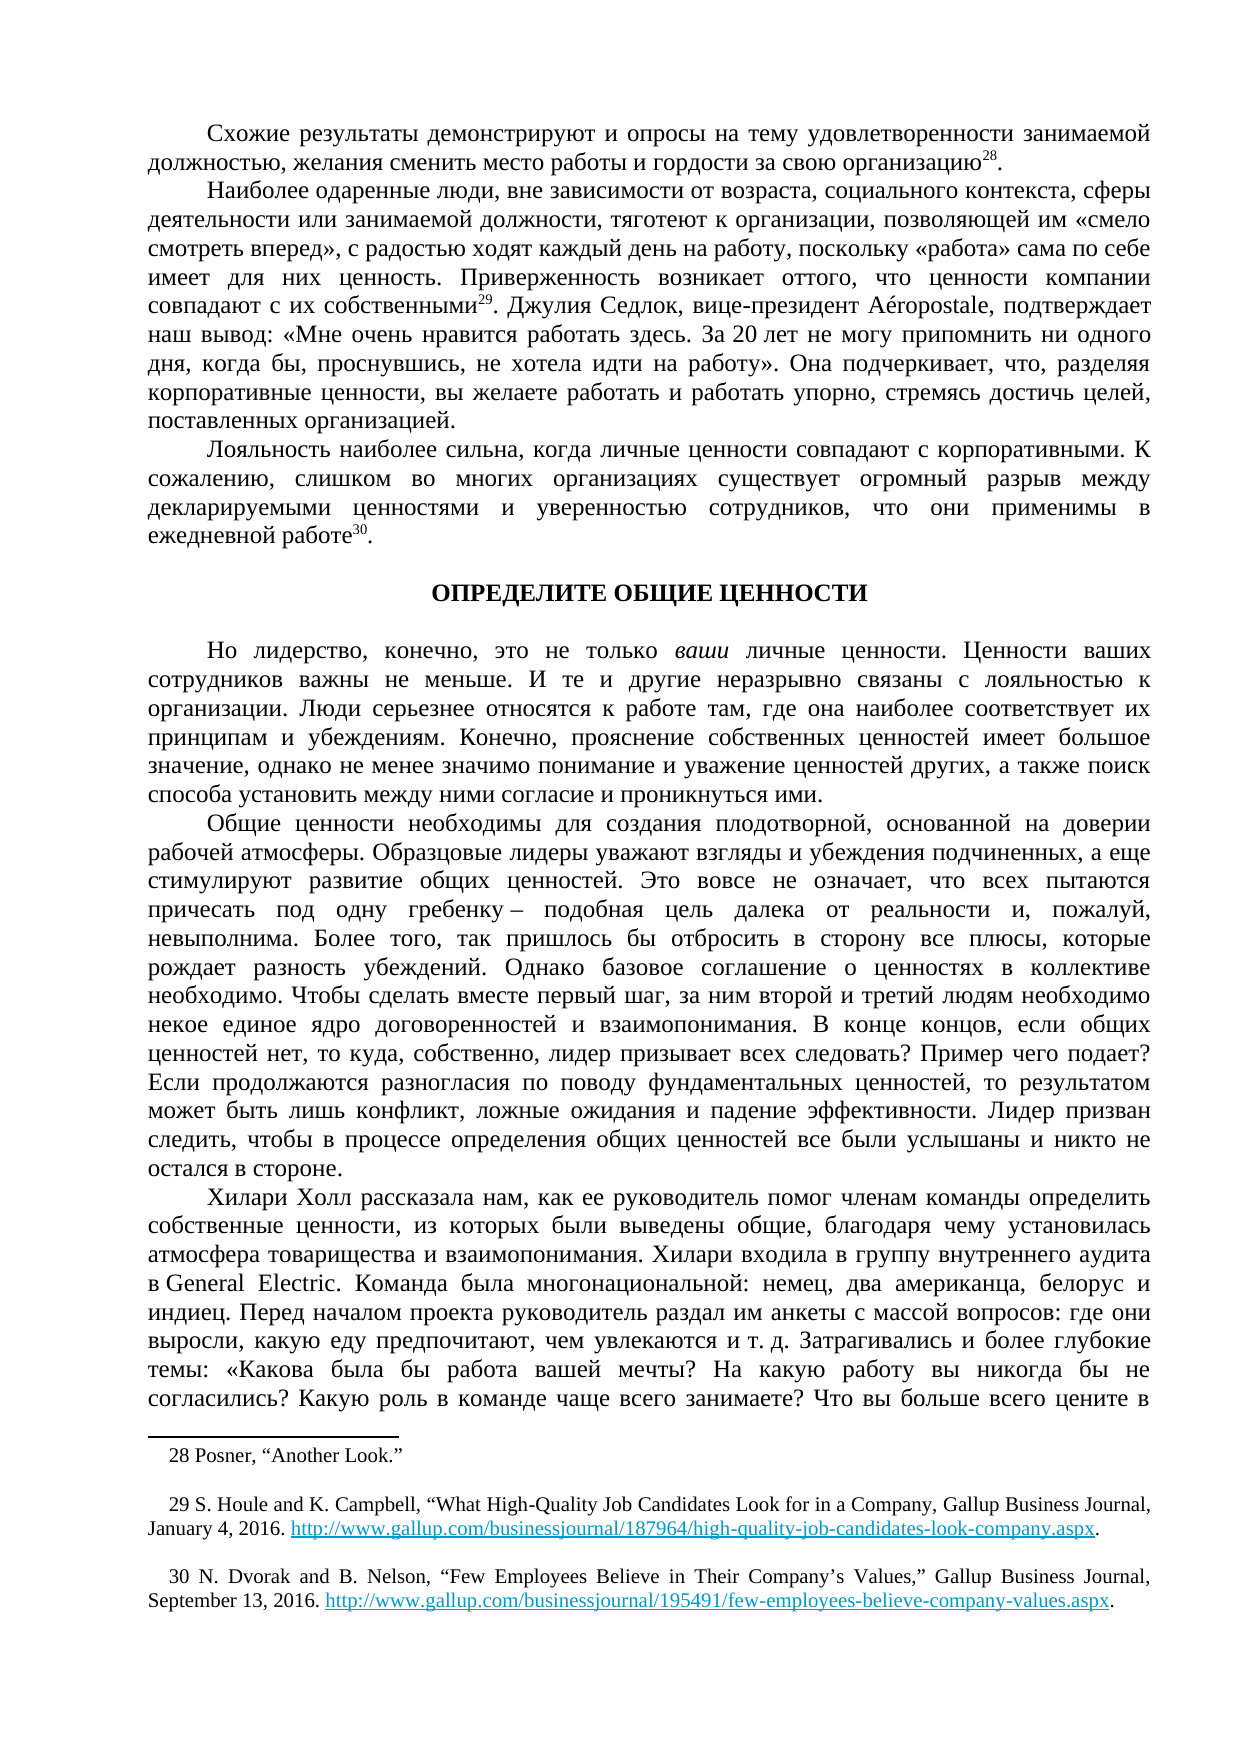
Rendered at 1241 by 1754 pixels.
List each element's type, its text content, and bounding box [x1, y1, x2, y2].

picture [721, 1593, 727, 1607]
picture [687, 1521, 693, 1535]
picture [652, 1593, 659, 1607]
picture [334, 1521, 340, 1535]
text Наиболее одаренные люди, вне зависимости от возраста, социального контекста, сферы деятельности или занимаемой должности, тяготеют к организации, позволяющей им «смело смотреть вперед», с радостью ходят каждый день на работу, поскольку «работа» сама по себе имеет для них ценность. Приверженность возникает оттого, что ценности компании совпадают с их собственными. Джулия Седлок, вице-президент Aéropostale, подтверждает наш вывод: «Мне очень нравится работать здесь. За 20 лет не могу припомнить ни одного дня, когда бы, проснувшись, не хотела идти на работу». Она подчеркивает, что, разделяя корпоративные ценности, вы желаете работать и работать упорно, стремясь достичь целей, поставленных организацией. [148, 176, 1152, 434]
picture [619, 1521, 625, 1535]
picture [369, 1593, 375, 1607]
text Лояльность наиболее сильна, когда личные ценности совпадают с корпоративными. К сожалению, слишком во многих организациях существует огромный разрыв между декларируемыми ценностями и уверенностью сотрудников, что они применимы в ежедневной работе. [148, 434, 1152, 549]
picture [363, 1593, 369, 1607]
picture [328, 1521, 334, 1535]
picture [994, 1525, 1001, 1533]
subtitle ОПРЕДЕЛИТЕ ОБЩИЕ ЦЕННОСТИ [148, 578, 1152, 607]
picture [648, 1524, 654, 1535]
text Общие ценности необходимы для создания плодотворной, основанной на доверии рабочей атмосферы. Образцовые лидеры уважают взгляды и убеждения подчиненных, а еще стимулируют развитие общих ценностей. Это вовсе не означает, что всех пытаются причесать под одну гребенку – подобная цель далека от реальности и, пожалуй, невыполнима. Более того, так пришлось бы отбросить в сторону все плюсы, которые рождает разность убеждений. Однако базовое соглашение о ценностях в коллективе необходимо. Чтобы сделать вместе первый шаг, за ним второй и третий людям необходимо некое единое ядро договоренностей и взаимопонимания. В конце концов, если общих ценностей нет, то куда, собственно, лидер призывает всех следовать? Пример чего подает? Если продолжаются разногласия по поводу фундаментальных ценностей, то результатом может быть лишь конфликт, ложные ожидания и падение эффективности. Лидер призван следить, чтобы в процессе определения общих ценностей все были услышаны и никто не остался в стороне. [148, 808, 1152, 1182]
picture [854, 1525, 861, 1533]
picture [677, 1523, 683, 1530]
picture [591, 1525, 600, 1533]
text Но лидерство, конечно, это не только ваши личные ценности. Ценности ваших сотрудников важны не меньше. И те и другие неразрывно связаны с лояльностью к организации. Люди серьезнее относятся к работе там, где она наиболее соответствует их принципам и убеждениям. Конечно, прояснение собственных ценностей имеет большое значение, однако не менее значимо понимание и уважение ценностей других, а также поиск способа установить между ними согласие и проникнуться ими. [148, 636, 1152, 808]
picture [483, 1521, 490, 1535]
picture [518, 1593, 525, 1607]
picture [775, 1597, 782, 1605]
text Схожие результаты демонстрируют и опросы на тему удовлетворенности занимаемой должностью, желания сменить место работы и гордости за свою организацию. [148, 118, 1152, 176]
